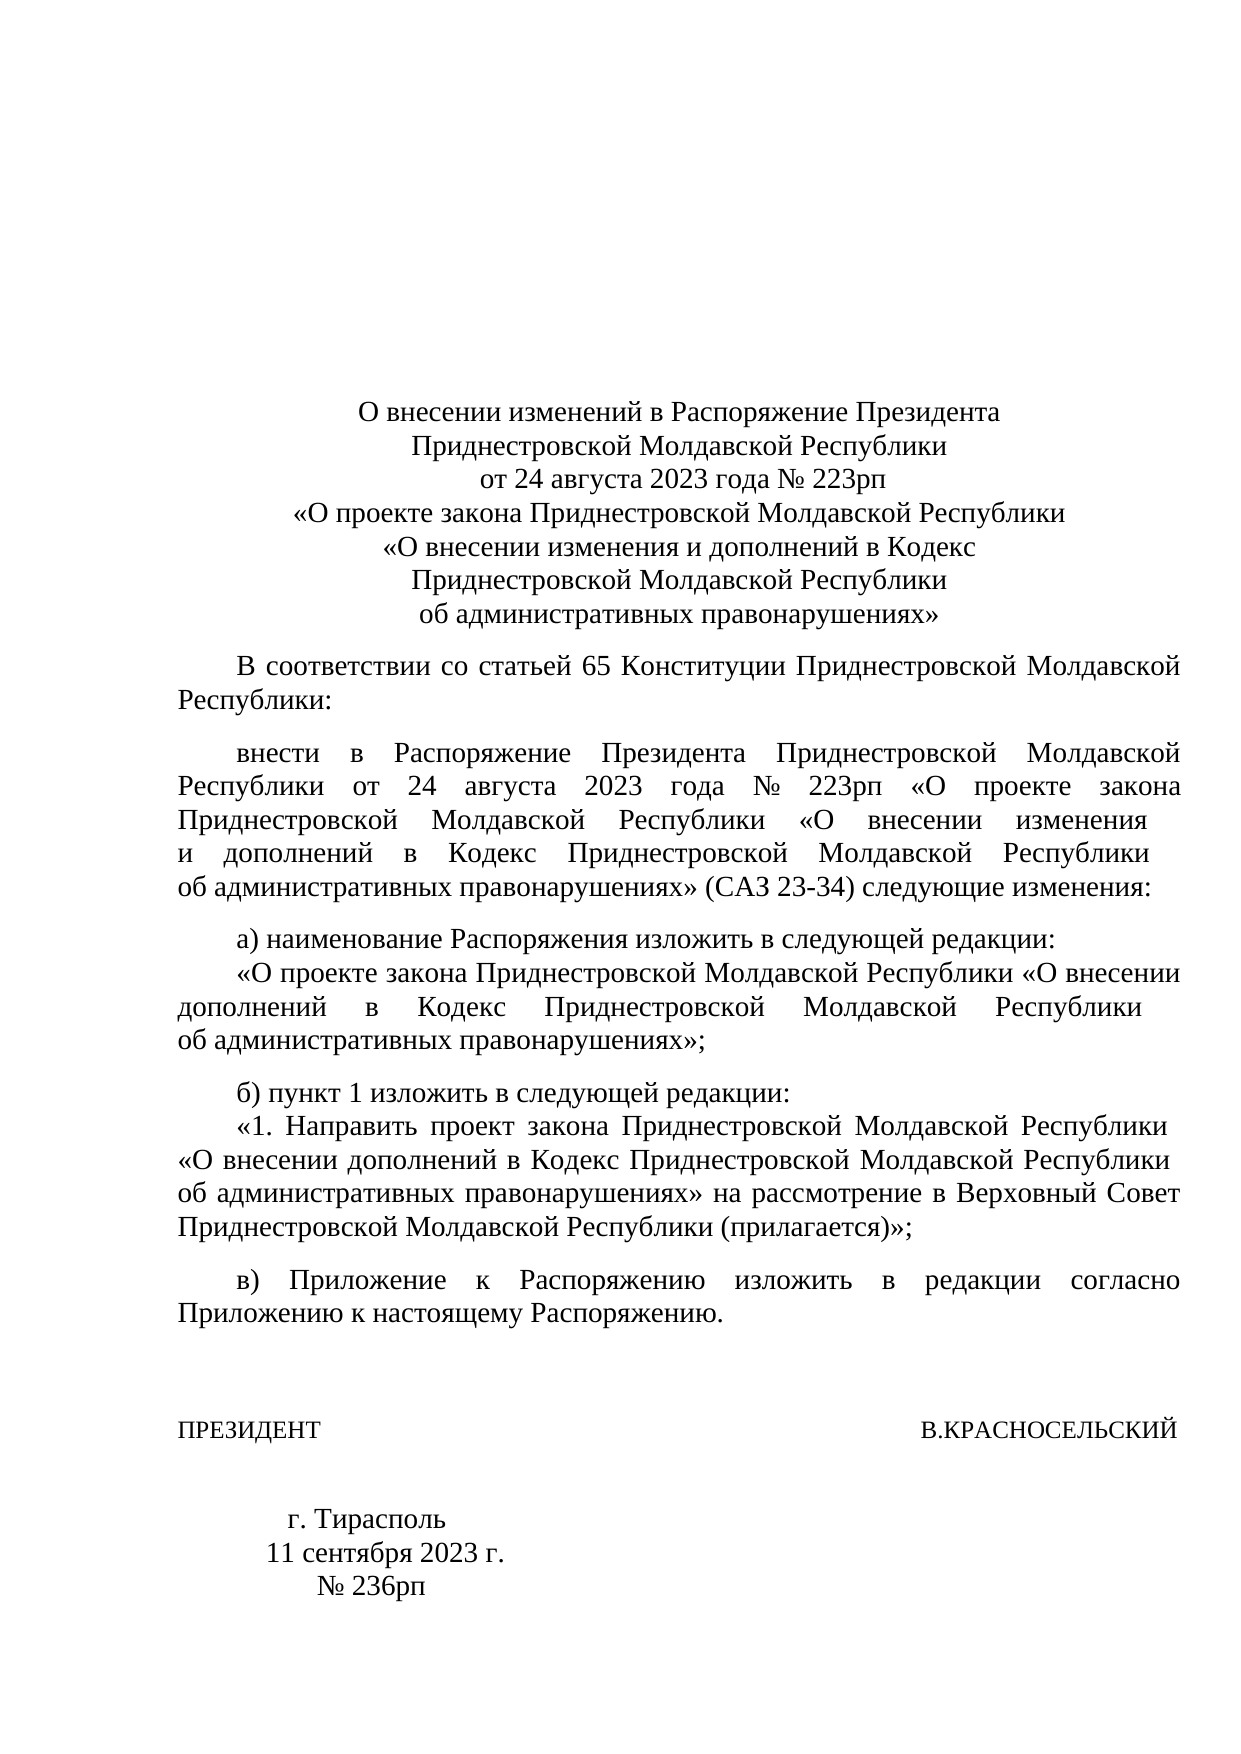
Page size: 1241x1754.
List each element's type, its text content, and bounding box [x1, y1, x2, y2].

text об административных правонарушениях» [177, 596, 1181, 629]
text № 236рп [177, 1568, 1181, 1602]
text в) Приложение к Распоряжению изложить в редакции согласно Приложению к настоящему Распоряжению. [177, 1262, 1181, 1329]
text 11 сентября 2023 г. [177, 1535, 1181, 1568]
text «О внесении изменения и дополнений в Кодекс [177, 529, 1181, 562]
text ПРЕЗИДЕНТ В.КРАСНОСЕЛЬСКИЙ [177, 1415, 1181, 1444]
text «1. Направить проект закона Приднестровской Молдавской Республики «О внесении дополнений в Кодекс Приднестровской Молдавской Республики об административных правонарушениях» на рассмотрение в Верховный Совет Приднестровской Молдавской Республики (прилагается)»; [177, 1108, 1181, 1243]
text Приднестровской Молдавской Республики [177, 428, 1181, 462]
text б) пункт 1 изложить в следующей редакции: [177, 1075, 1181, 1108]
text от 24 августа 2023 года № 223рп [177, 462, 1181, 495]
text а) наименование Распоряжения изложить в следующей редакции: [177, 922, 1181, 955]
text О внесении изменений в Распоряжение Президента [177, 394, 1181, 428]
text внести в Распоряжение Президента Приднестровской Молдавской Республики от 24 августа 2023 года № 223рп «О проекте закона Приднестровской Молдавской Республики «О внесении изменения и дополнений в Кодекс Приднестровской Молдавской Республики об административных правонарушениях» (САЗ 23-34) следующие изменения: [177, 735, 1181, 902]
text «О проекте закона Приднестровской Молдавской Республики «О внесении дополнений в Кодекс Приднестровской Молдавской Республики об административных правонарушениях»; [177, 955, 1181, 1056]
text Приднестровской Молдавской Республики [177, 562, 1181, 596]
text г. Тирасполь [177, 1501, 1181, 1535]
text «О проекте закона Приднестровской Молдавской Республики [177, 495, 1181, 529]
text В соответствии со статьей 65 Конституции Приднестровской Молдавской Республики: [177, 648, 1181, 716]
